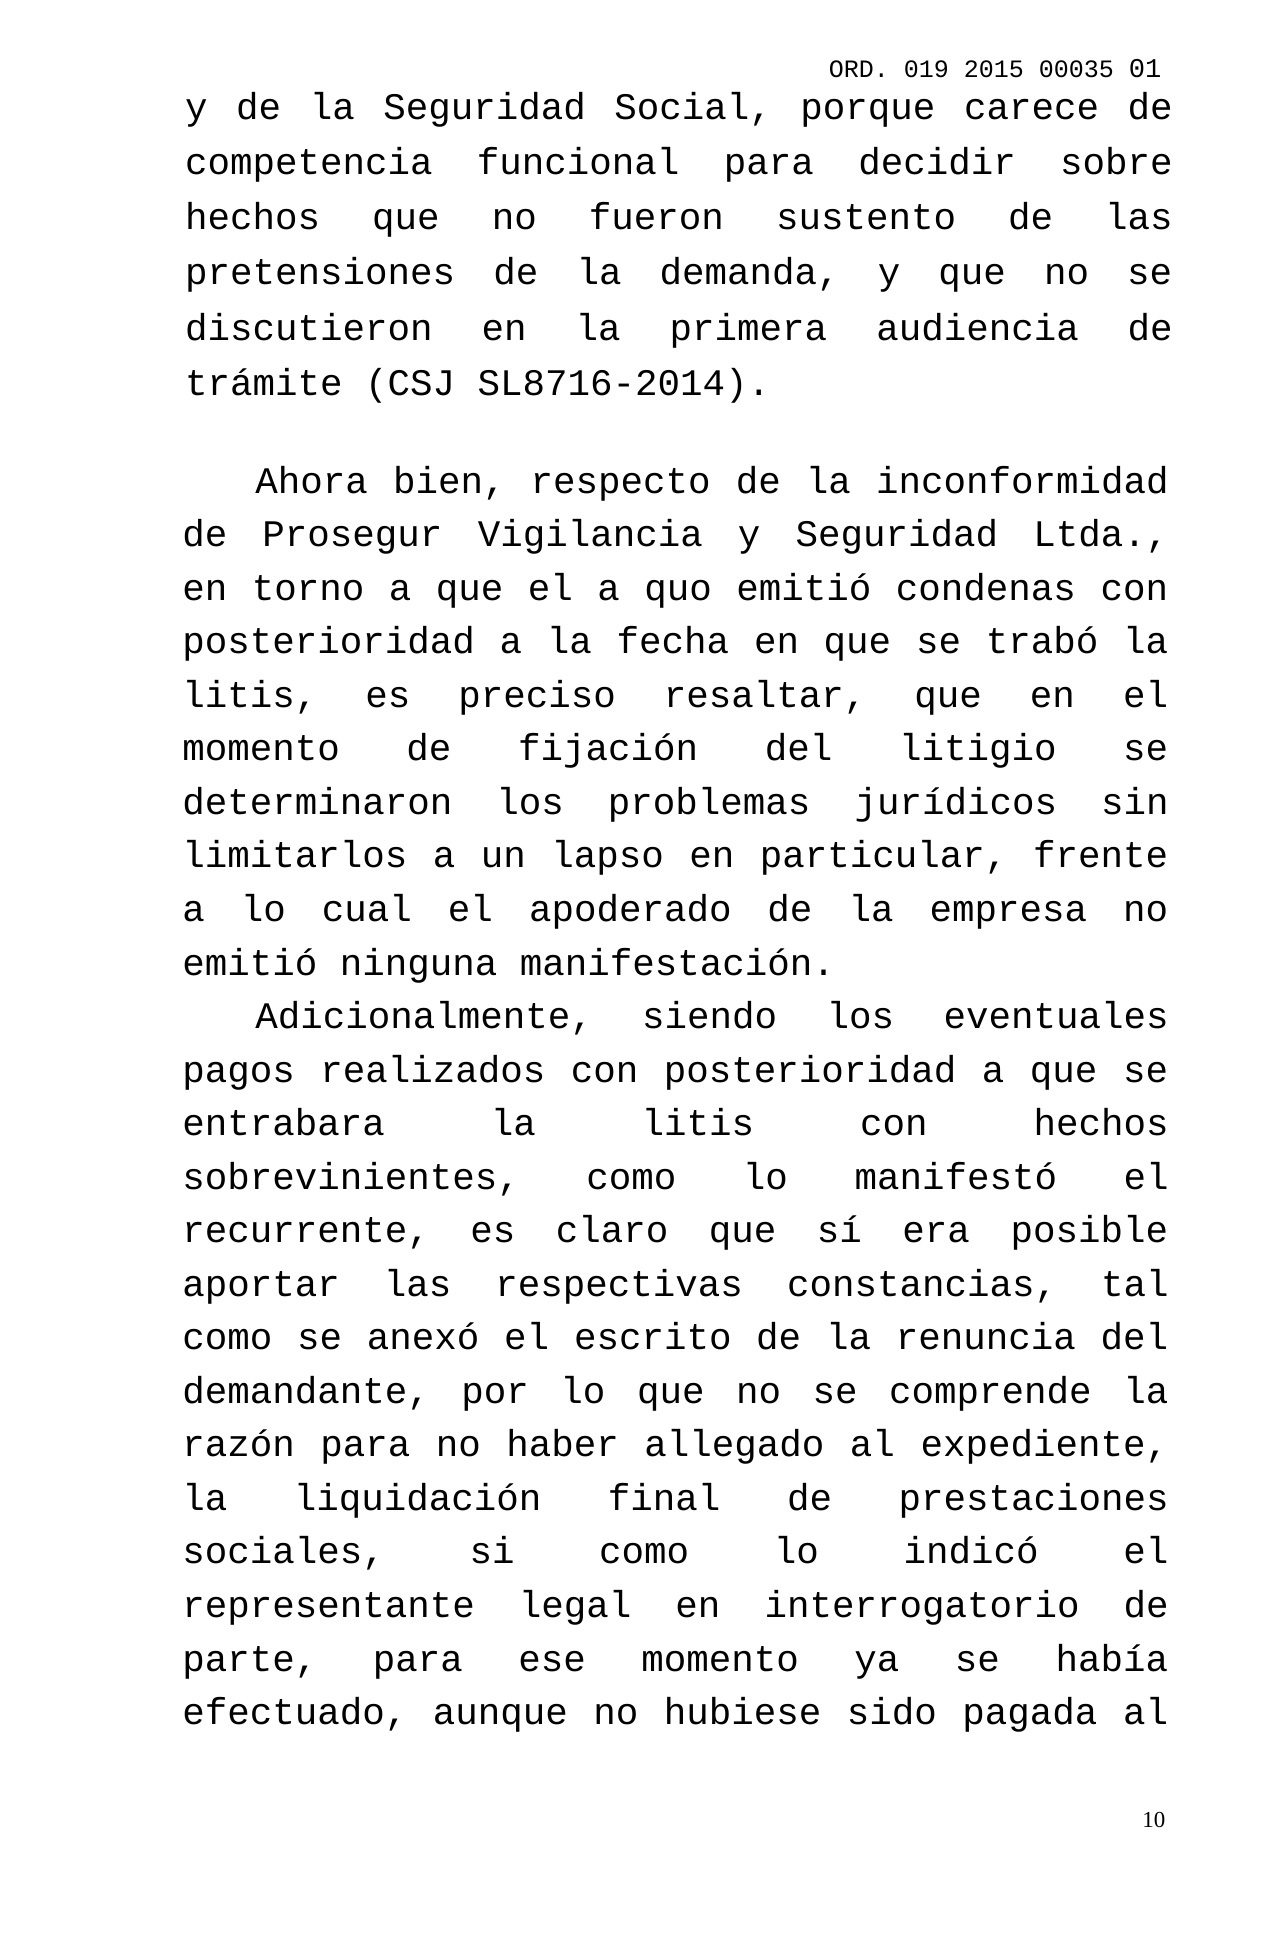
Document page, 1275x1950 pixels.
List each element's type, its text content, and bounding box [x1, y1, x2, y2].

text Ahora bien, respecto de la inconformidad de Prosegur Vigilancia y Seguridad Ltda., en torno a que el a quo emitió condenas con posterioridad a la fecha en que se trabó la litis, es preciso resaltar, que en el momento de fijación del litigio se determinaron los problemas jurídicos sin limitarlos a un lapso en particular, frente a lo cual el apoderado de la empresa no emitió ninguna manifestación. [182, 462, 1168, 986]
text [182, 997, 1168, 1736]
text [185, 88, 1173, 406]
